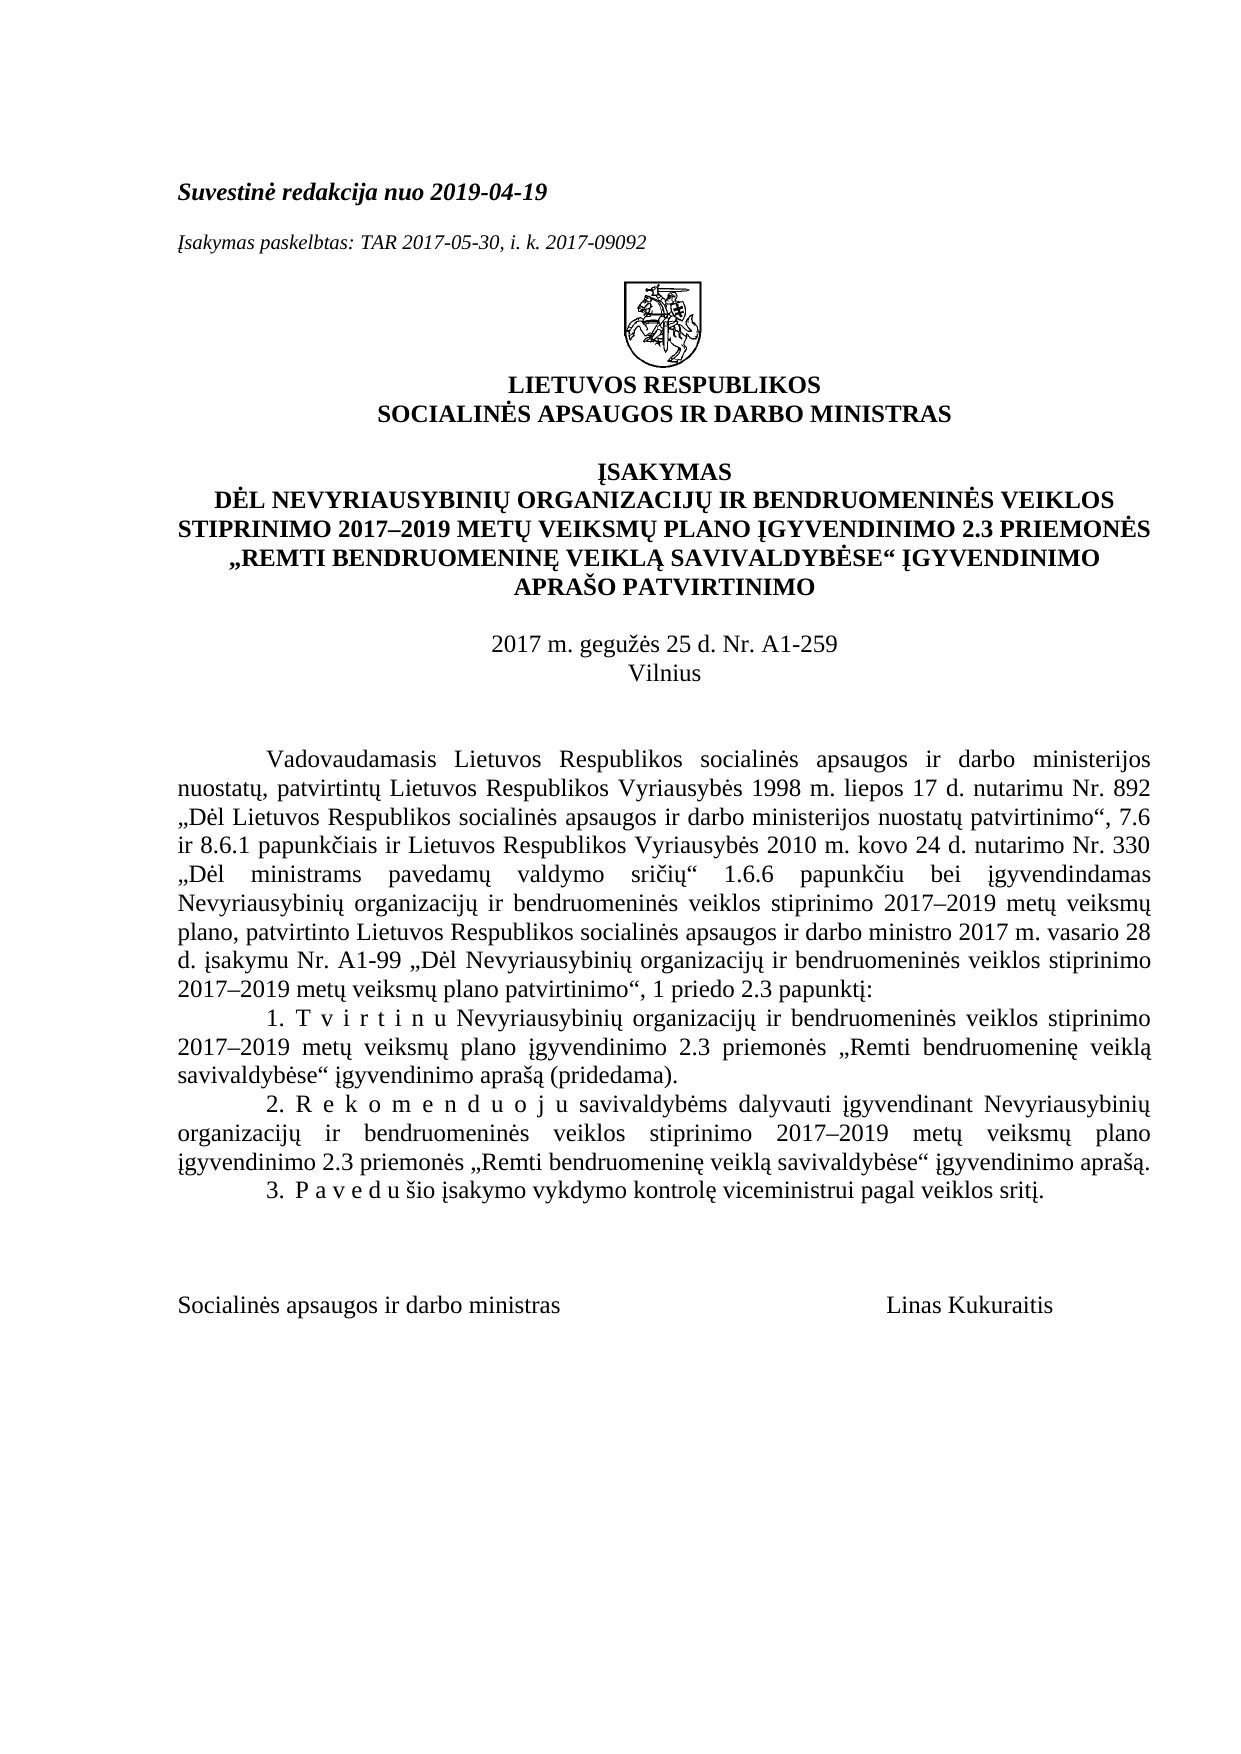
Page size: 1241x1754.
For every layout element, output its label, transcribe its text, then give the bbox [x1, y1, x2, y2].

text SOCIALINĖS APSAUGOS IR DARBO MINISTRAS [177, 399, 1152, 428]
text Vadovaudamasis Lietuvos Respublikos socialinės apsaugos ir darbo ministerijos nuostatų, patvirtintų Lietuvos Respublikos Vyriausybės 1998 m. liepos 17 d. nutarimu Nr. 892 „Dėl Lietuvos Respublikos socialinės apsaugos ir darbo ministerijos nuostatų patvirtinimo“, 7.6 ir 8.6.1 papunkčiais ir Lietuvos Respublikos Vyriausybės 2010 m. kovo 24 d. nutarimo Nr. 330 „Dėl ministrams pavedamų valdymo sričių“ 1.6.6 papunkčiu bei įgyvendindamas Nevyriausybinių organizacijų ir bendruomeninės veiklos stiprinimo 2017–2019 metų veiksmų plano, patvirtinto Lietuvos Respublikos socialinės apsaugos ir darbo ministro 2017 m. vasario 28 d. įsakymu Nr. A1-99 „Dėl Nevyriausybinių organizacijų ir bendruomeninės veiklos stiprinimo 2017–2019 metų veiksmų plano patvirtinimo“, 1 priedo 2.3 papunktį: [177, 744, 1152, 1003]
text LIETUVOS RESPUBLIKOS [177, 370, 1152, 399]
text DĖL NEVYRIAUSYBINIŲ ORGANIZACIJŲ IR BENDRUOMENINĖS VEIKLOS STIPRINIMO 2017–2019 METŲ VEIKSMŲ PLANO ĮGYVENDINIMO 2.3 PRIEMONĖS „REMTI BENDRUOMENINĘ VEIKLĄ SAVIVALDYBĖSE“ ĮGYVENDINIMO APRAŠO PATVIRTINIMO [177, 485, 1152, 600]
text 2. R e k o m e n d u o j u savivaldybėms dalyvauti įgyvendinant Nevyriausybinių organizacijų ir bendruomeninės veiklos stiprinimo 2017–2019 metų veiksmų plano įgyvendinimo 2.3 priemonės „Remti bendruomeninę veiklą savivaldybėse“ įgyvendinimo aprašą. [177, 1089, 1152, 1175]
picture [619, 278, 710, 371]
text Socialinės apsaugos ir darbo ministras Linas Kukuraitis [177, 1290, 1152, 1319]
text ĮSAKYMAS [177, 457, 1152, 485]
text 3. P a v e d u šio įsakymo vykdymo kontrolę viceministrui pagal veiklos sritį. [266, 1175, 1152, 1204]
text Suvestinė redakcija nuo 2019-04-19 [177, 177, 1152, 206]
text Vilnius [177, 658, 1152, 687]
text Įsakymas paskelbtas: TAR 2017-05-30, i. k. 2017-09092 [177, 230, 1152, 254]
text 1. T v i r t i n u Nevyriausybinių organizacijų ir bendruomeninės veiklos stiprinimo 2017–2019 metų veiksmų plano įgyvendinimo 2.3 priemonės „Remti bendruomeninę veiklą savivaldybėse“ įgyvendinimo aprašą (pridedama). [177, 1003, 1152, 1089]
text 2017 m. gegužės 25 d. Nr. A1-259 [177, 629, 1152, 658]
